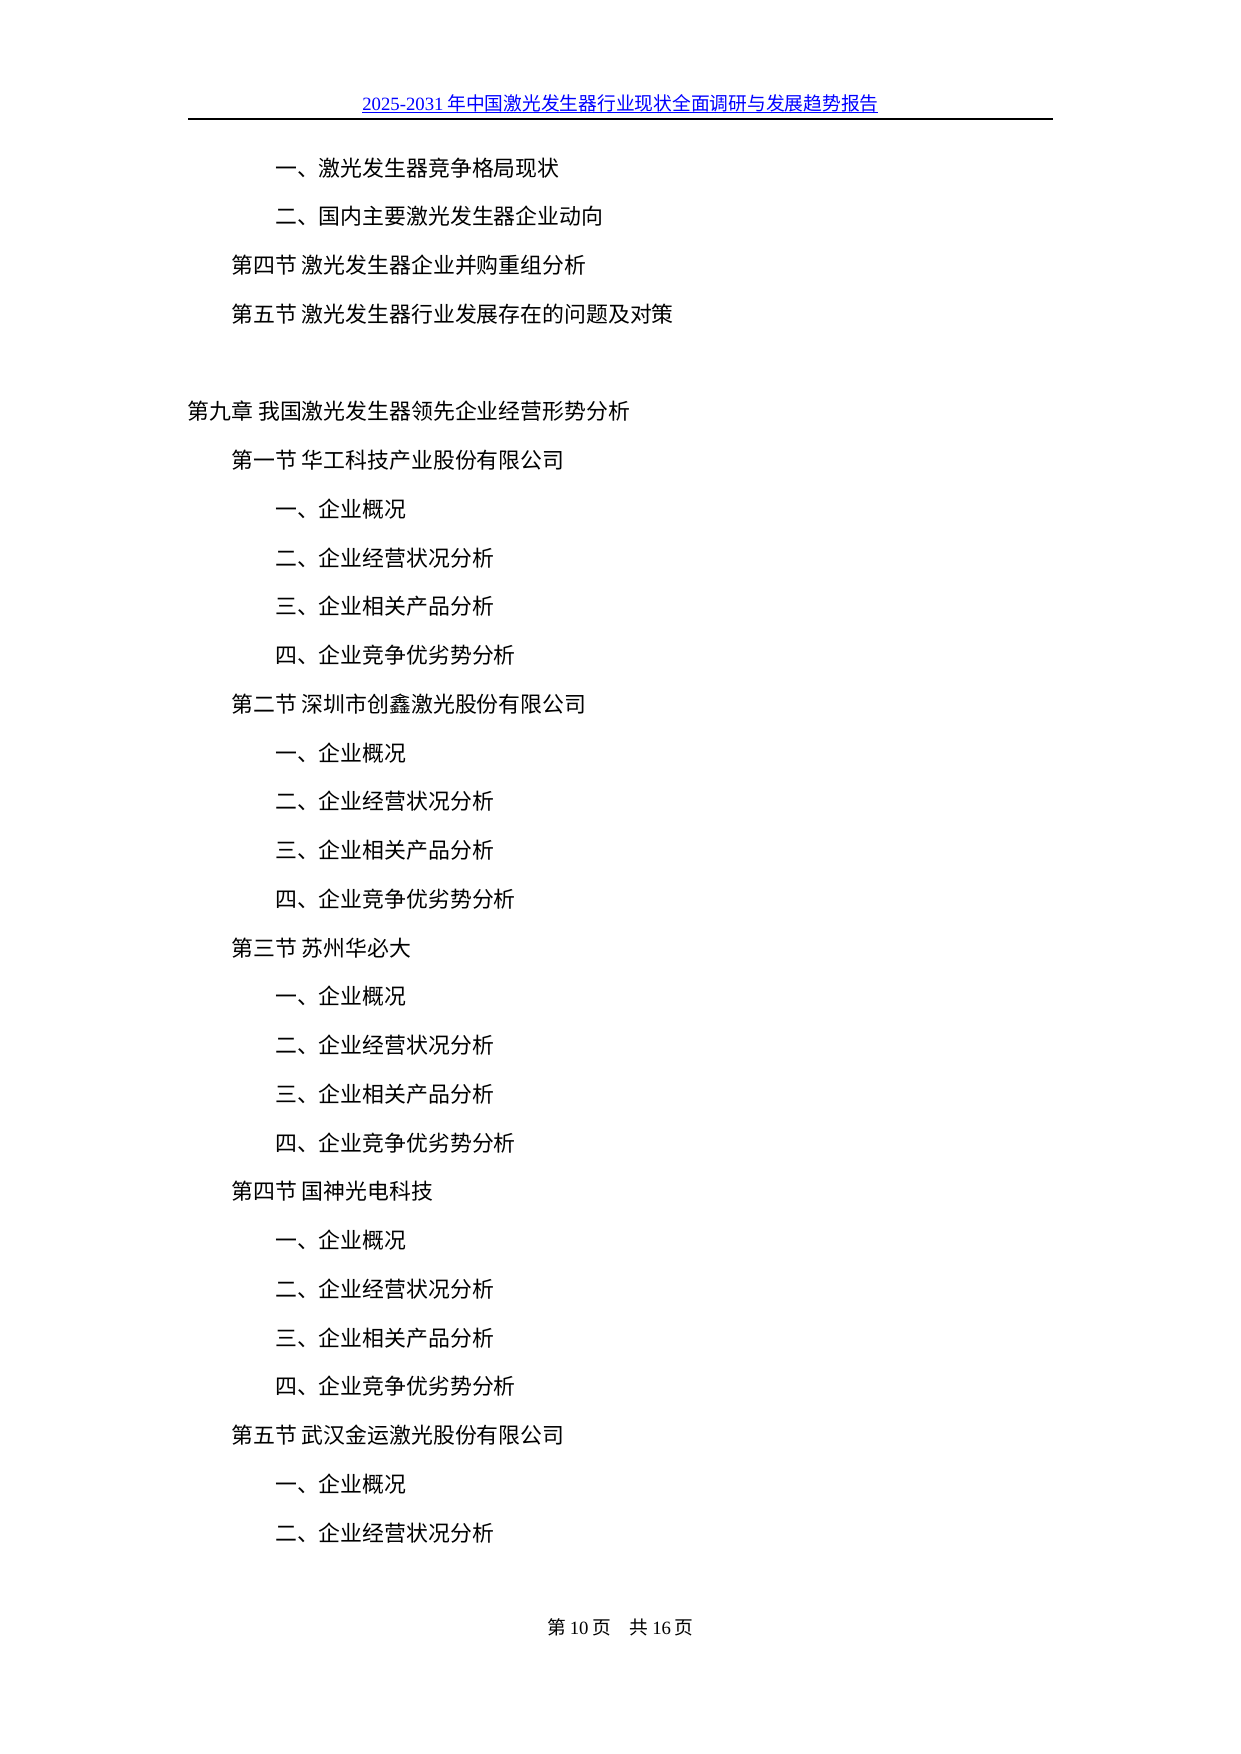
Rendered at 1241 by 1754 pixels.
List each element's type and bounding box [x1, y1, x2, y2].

text [187, 150, 1053, 1548]
